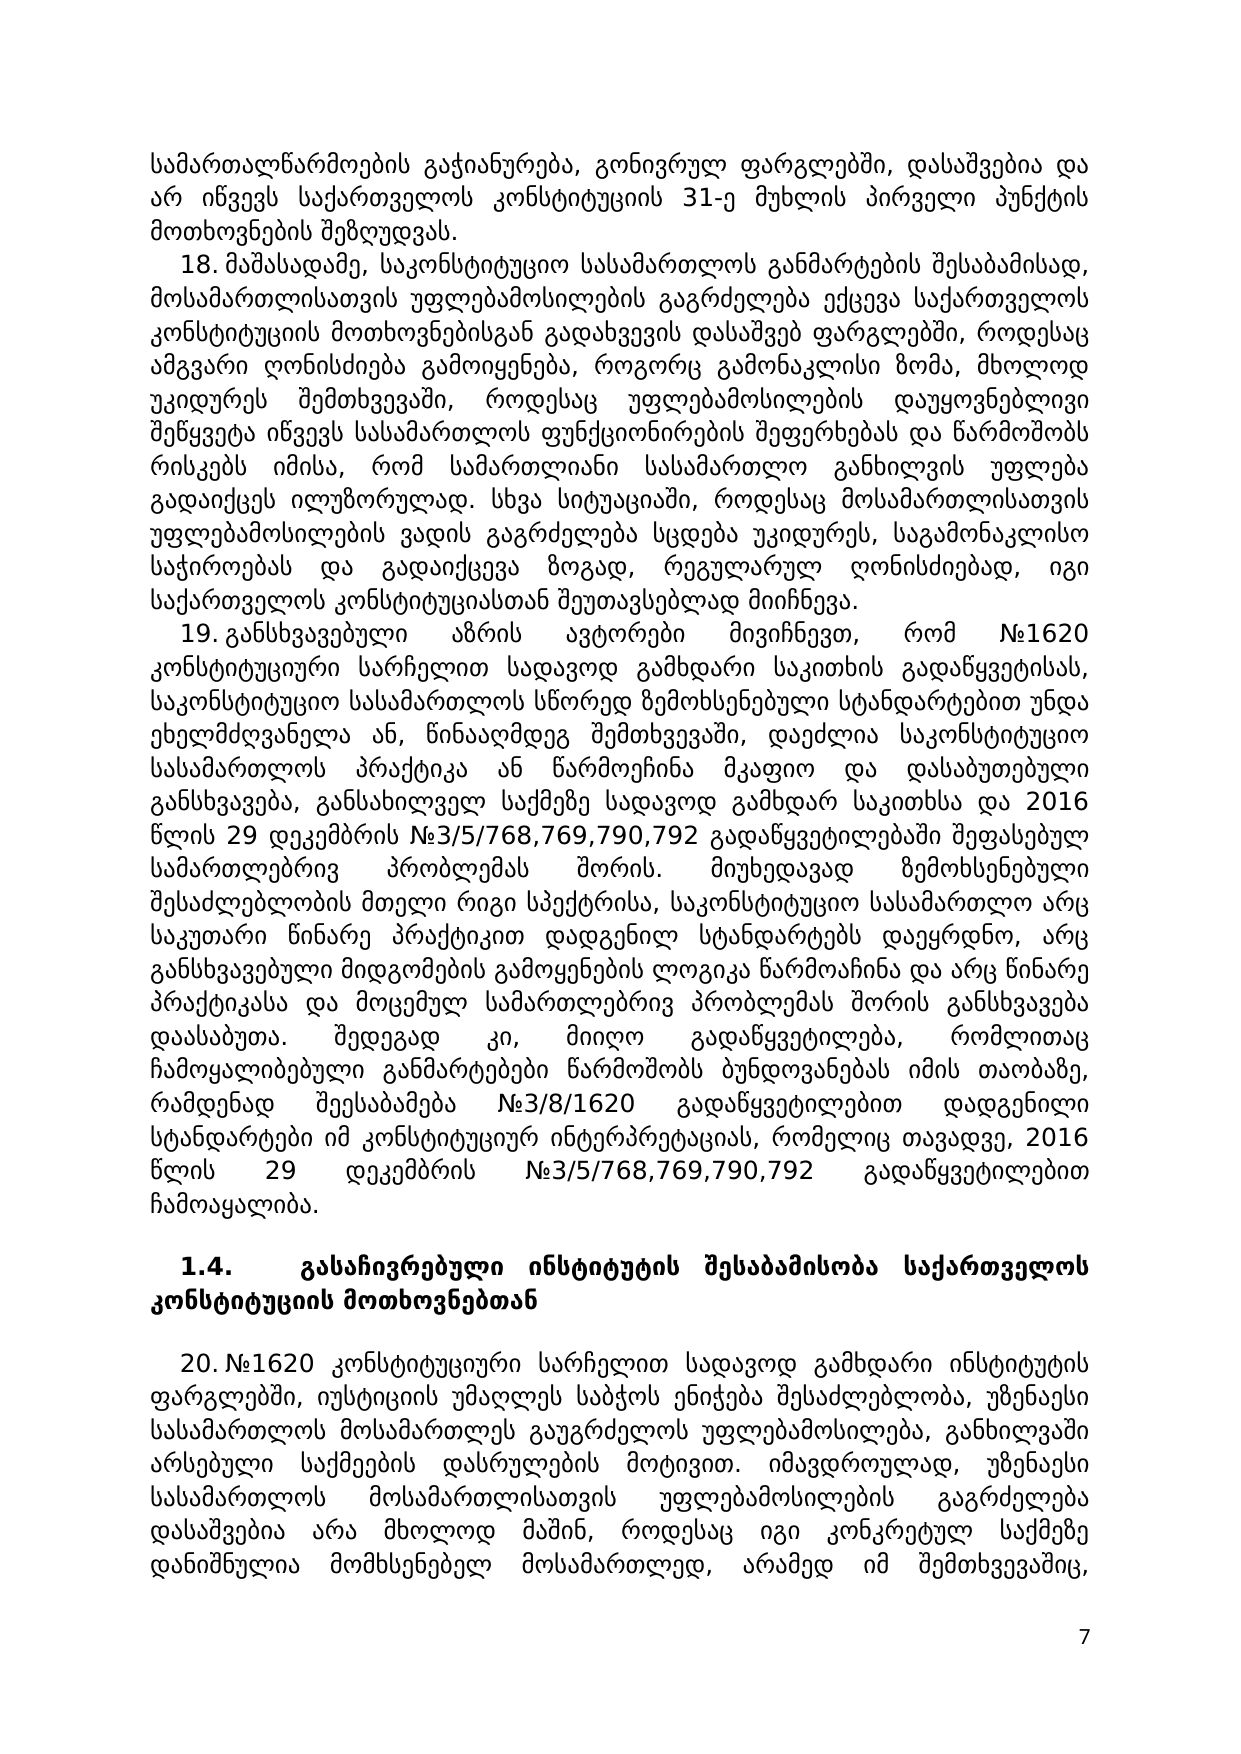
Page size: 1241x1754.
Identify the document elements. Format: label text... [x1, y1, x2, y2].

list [150, 150, 1090, 246]
list მაშასადამე, საკონსტიტუციო სასამართლოს განმარტების შესაბამისად, მოსამართლისათვის უფლებამოსილების გაგრძელება ექცევა საქართველოს კონსტიტუციის მოთხოვნებისგან გადახვევის დასაშვებ ფარგლებში, როდესაც ამგვარი ღონისძიება გამოიყენება, როგორც გამონაკლისი ზომა, მხოლოდ უკიდურეს შემთხვევაში, როდესაც უფლებამოსილების დაუყოვნებლივი შეწყვეტა იწვევს სასამართლოს ფუნქციონირების შეფერხებას და წარმოშობს რისკებს იმისა, რომ სამართლიანი სასამართლო განხილვის უფლება გადაიქცეს ილუზორულად. სხვა სიტუაციაში, როდესაც მოსამართლისათვის უფლებამოსილების ვადის გაგრძელება სცდება უკიდურეს, საგამონაკლისო საჭიროებას და გადაიქცევა ზოგად, რეგულარულ ღონისძიებად, იგი საქართველოს კონსტიტუციასთან შეუთავსებლად მიიჩნევა. [150, 251, 1090, 615]
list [150, 1349, 1090, 1579]
list განსხვავებული აზრის ავტორები მივიჩნევთ, რომ №1620 კონსტიტუციური სარჩელით სადავოდ გამხდარი საკითხის გადაწყვეტისას, საკონსტიტუციო სასამართლოს სწორედ ზემოხსენებული სტანდარტებით უნდა ეხელმძღვანელა ან, წინააღმდეგ შემთხვევაში, დაეძლია საკონსტიტუციო სასამართლოს პრაქტიკა ან წარმოეჩინა მკაფიო და დასაბუთებული განსხვავება, განსახილველ საქმეზე სადავოდ გამხდარ საკითხსა და 2016 წლის 29 დეკემბრის №3/5/768,769,790,792 გადაწყვეტილებაში შეფასებულ სამართლებრივ პრობლემას შორის. მიუხედავად ზემოხსენებული შესაძლებლობის მთელი რიგი სპექტრისა, საკონსტიტუციო სასამართლო არც საკუთარი წინარე პრაქტიკით დადგენილ სტანდარტებს დაეყრდნო, არც განსხვავებული მიდგომების გამოყენების ლოგიკა წარმოაჩინა და არც წინარე პრაქტიკასა და მოცემულ სამართლებრივ პრობლემას შორის განსხვავება დაასაბუთა. შედეგად კი, მიიღო გადაწყვეტილება, რომლითაც ჩამოყალიბებული განმარტებები წარმოშობს ბუნდოვანებას იმის თაობაზე, რამდენად შეესაბამება №3/8/1620 გადაწყვეტილებით დადგენილი სტანდარტები იმ კონსტიტუციურ ინტერპრეტაციას, რომელიც თავადვე, 2016 წლის 29 დეკემბრის №3/5/768,769,790,792 გადაწყვეტილებით ჩამოაყალიბა. [150, 619, 1090, 1219]
list გასაჩივრებული ინსტიტუტის შესაბამისობა საქართველოს კონსტიტუციის მოთხოვნებთან [150, 1252, 1090, 1315]
